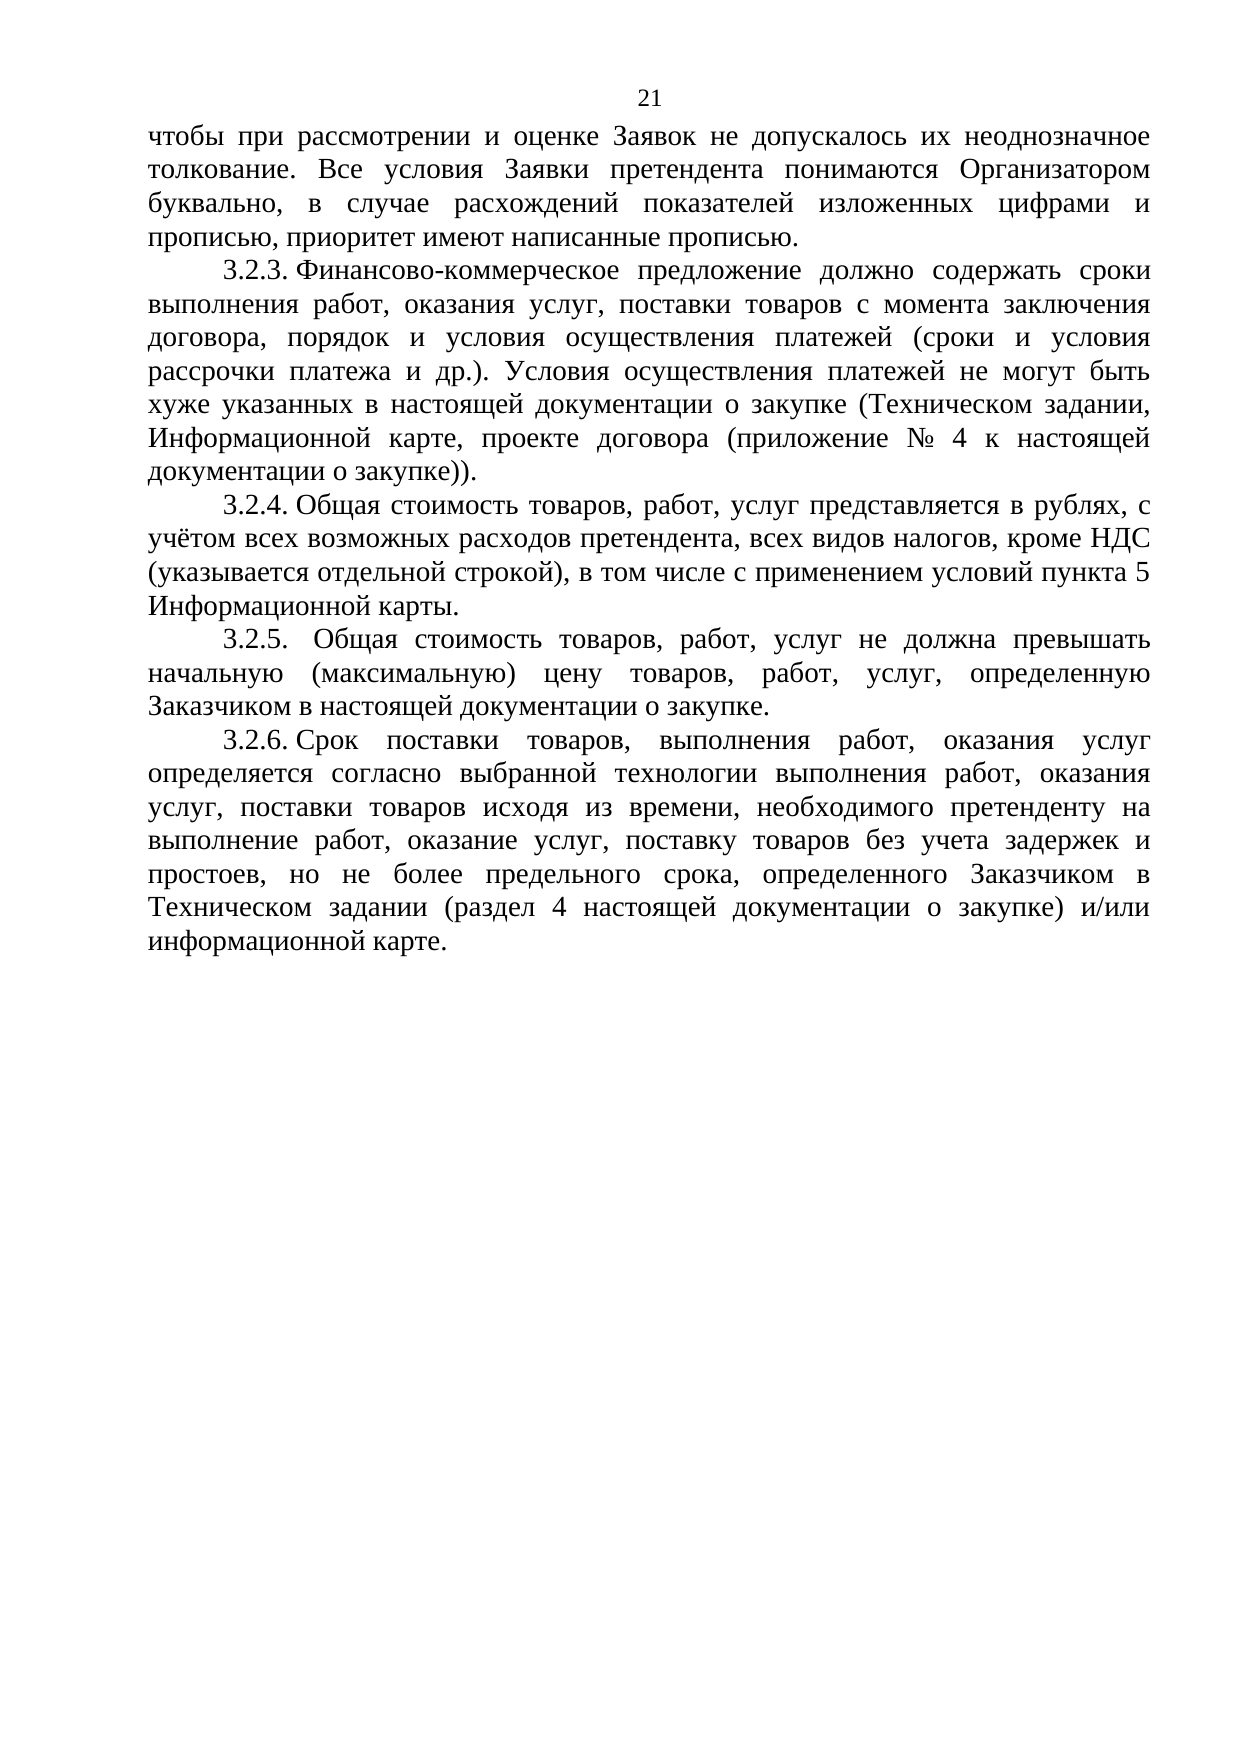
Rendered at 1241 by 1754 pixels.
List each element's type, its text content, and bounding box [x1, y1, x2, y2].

list Финансово-коммерческое предложение должно содержать сроки выполнения работ, оказания услуг, поставки товаров с момента заключения договора, порядок и условия осуществления платежей (сроки и условия рассрочки платежа и др.). Условия осуществления платежей не могут быть хуже указанных в настоящей документации о закупке (Техническом задании, Информационной карте, проекте договора (приложение № 4 к настоящей документации о закупке)). [148, 252, 1152, 487]
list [148, 118, 1152, 252]
list Общая стоимость товаров, работ, услуг представляется в рублях, с учётом всех возможных расходов претендента, всех видов налогов, кроме НДС (указывается отдельной строкой), в том числе с применением условий пункта 5 Информационной карты. [148, 487, 1152, 621]
list Срок поставки товаров, выполнения работ, оказания услуг определяется согласно выбранной технологии выполнения работ, оказания услуг, поставки товаров исходя из времени, необходимого претенденту на выполнение работ, оказание услуг, поставку товаров без учета задержек и простоев, но не более предельного срока, определенного Заказчиком в Техническом задании (раздел 4 настоящей документации о закупке) и/или информационной карте. [148, 722, 1152, 957]
list Общая стоимость товаров, работ, услуг не должна превышать начальную (максимальную) цену товаров, работ, услуг, определенную Заказчиком в настоящей документации о закупке. [148, 621, 1152, 722]
